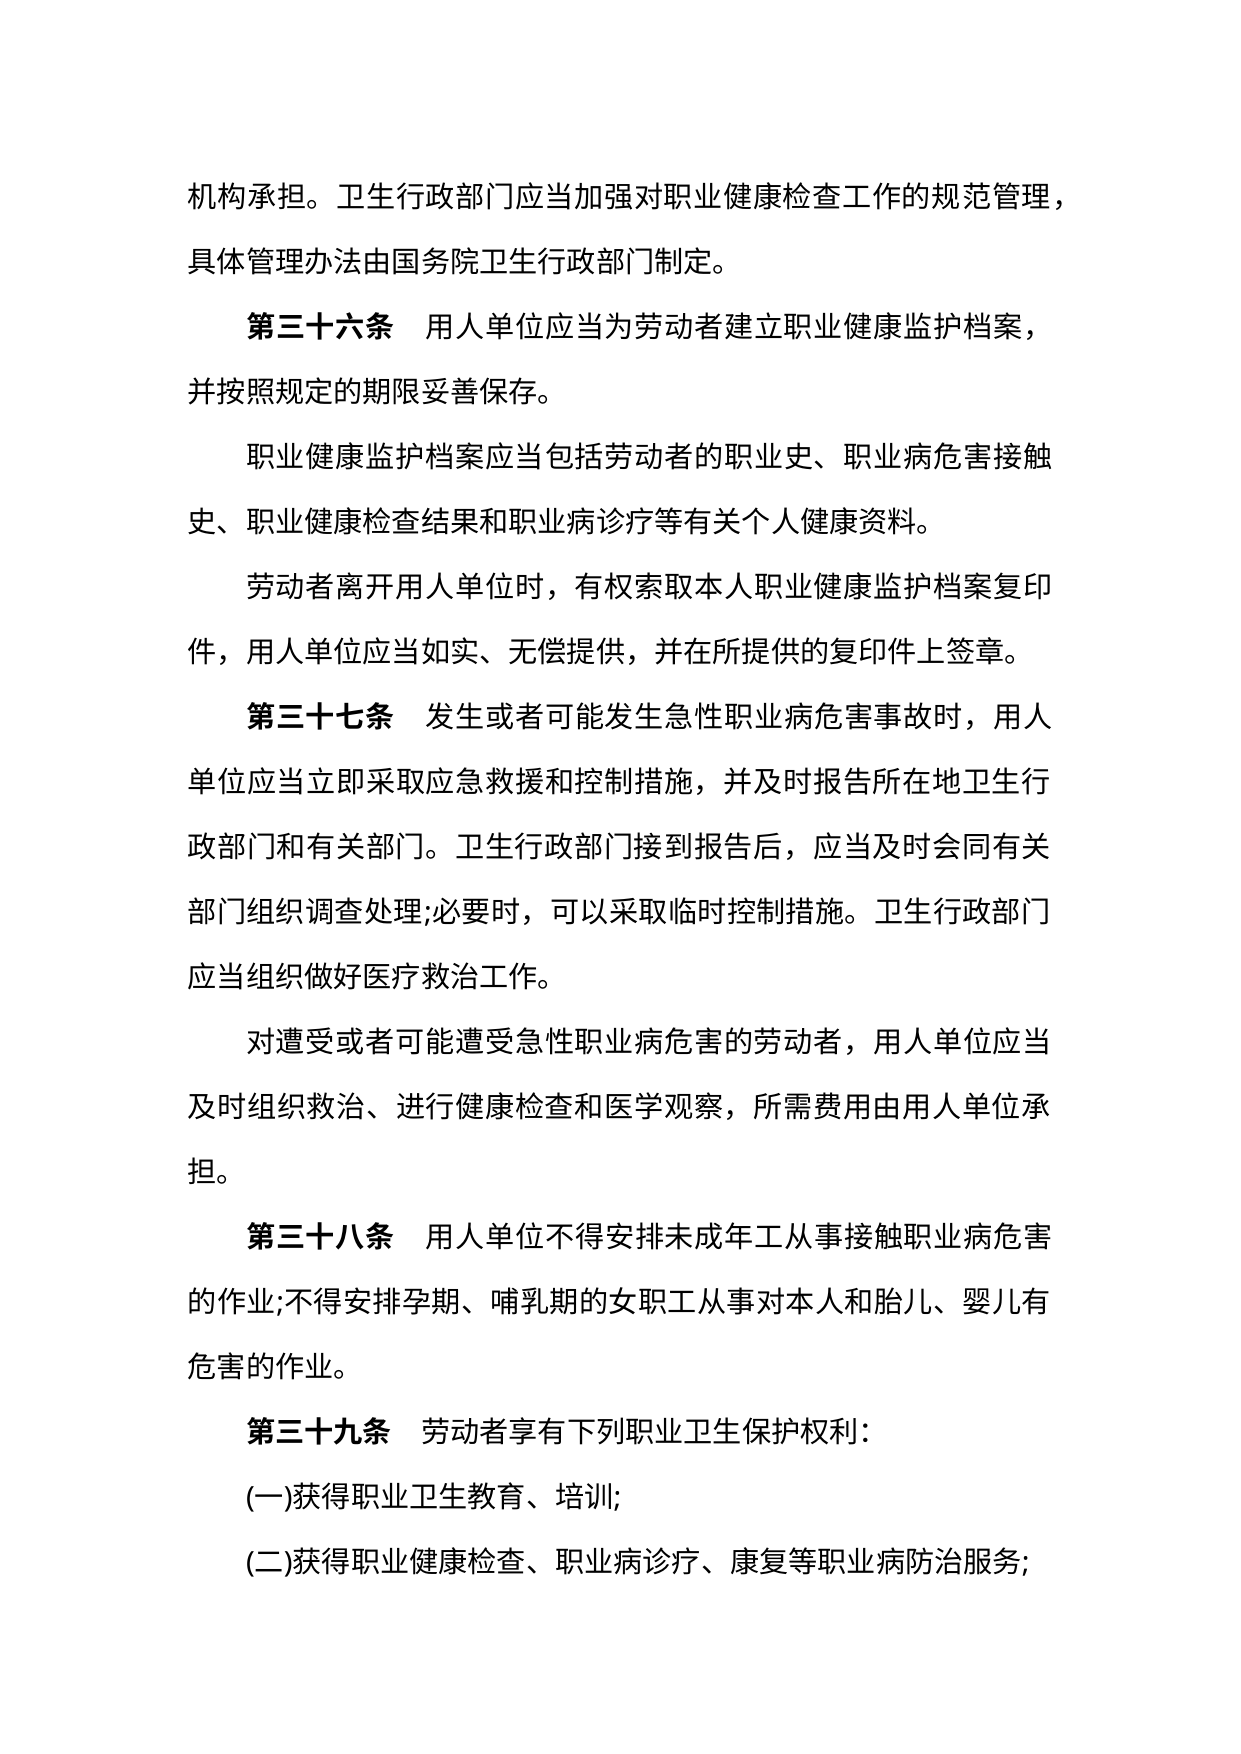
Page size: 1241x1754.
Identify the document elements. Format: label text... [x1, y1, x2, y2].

text 第三十七条 发生或者可能发生急性职业病危害事故时，用人单位应当立即采取应急救援和控制措施，并及时报告所在地卫生行政部门和有关部门。卫生行政部门接到报告后，应当及时会同有关部门组织调查处理;必要时，可以采取临时控制措施。卫生行政部门应当组织做好医疗救治工作。 [187, 682, 1053, 1007]
text 对遭受或者可能遭受急性职业病危害的劳动者，用人单位应当及时组织救治、进行健康检查和医学观察，所需费用由用人单位承担。 [187, 1007, 1053, 1202]
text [187, 162, 1053, 292]
text (一)获得职业卫生教育、培训; [187, 1462, 1053, 1527]
text 第三十九条 劳动者享有下列职业卫生保护权利： [187, 1397, 1053, 1462]
text 第三十八条 用人单位不得安排未成年工从事接触职业病危害的作业;不得安排孕期、哺乳期的女职工从事对本人和胎儿、婴儿有危害的作业。 [187, 1202, 1053, 1397]
text 职业健康监护档案应当包括劳动者的职业史、职业病危害接触史、职业健康检查结果和职业病诊疗等有关个人健康资料。 [187, 422, 1053, 552]
text (二)获得职业健康检查、职业病诊疗、康复等职业病防治服务; [187, 1527, 1053, 1592]
text 第三十六条 用人单位应当为劳动者建立职业健康监护档案，并按照规定的期限妥善保存。 [187, 292, 1053, 422]
text 劳动者离开用人单位时，有权索取本人职业健康监护档案复印件，用人单位应当如实、无偿提供，并在所提供的复印件上签章。 [187, 552, 1053, 682]
